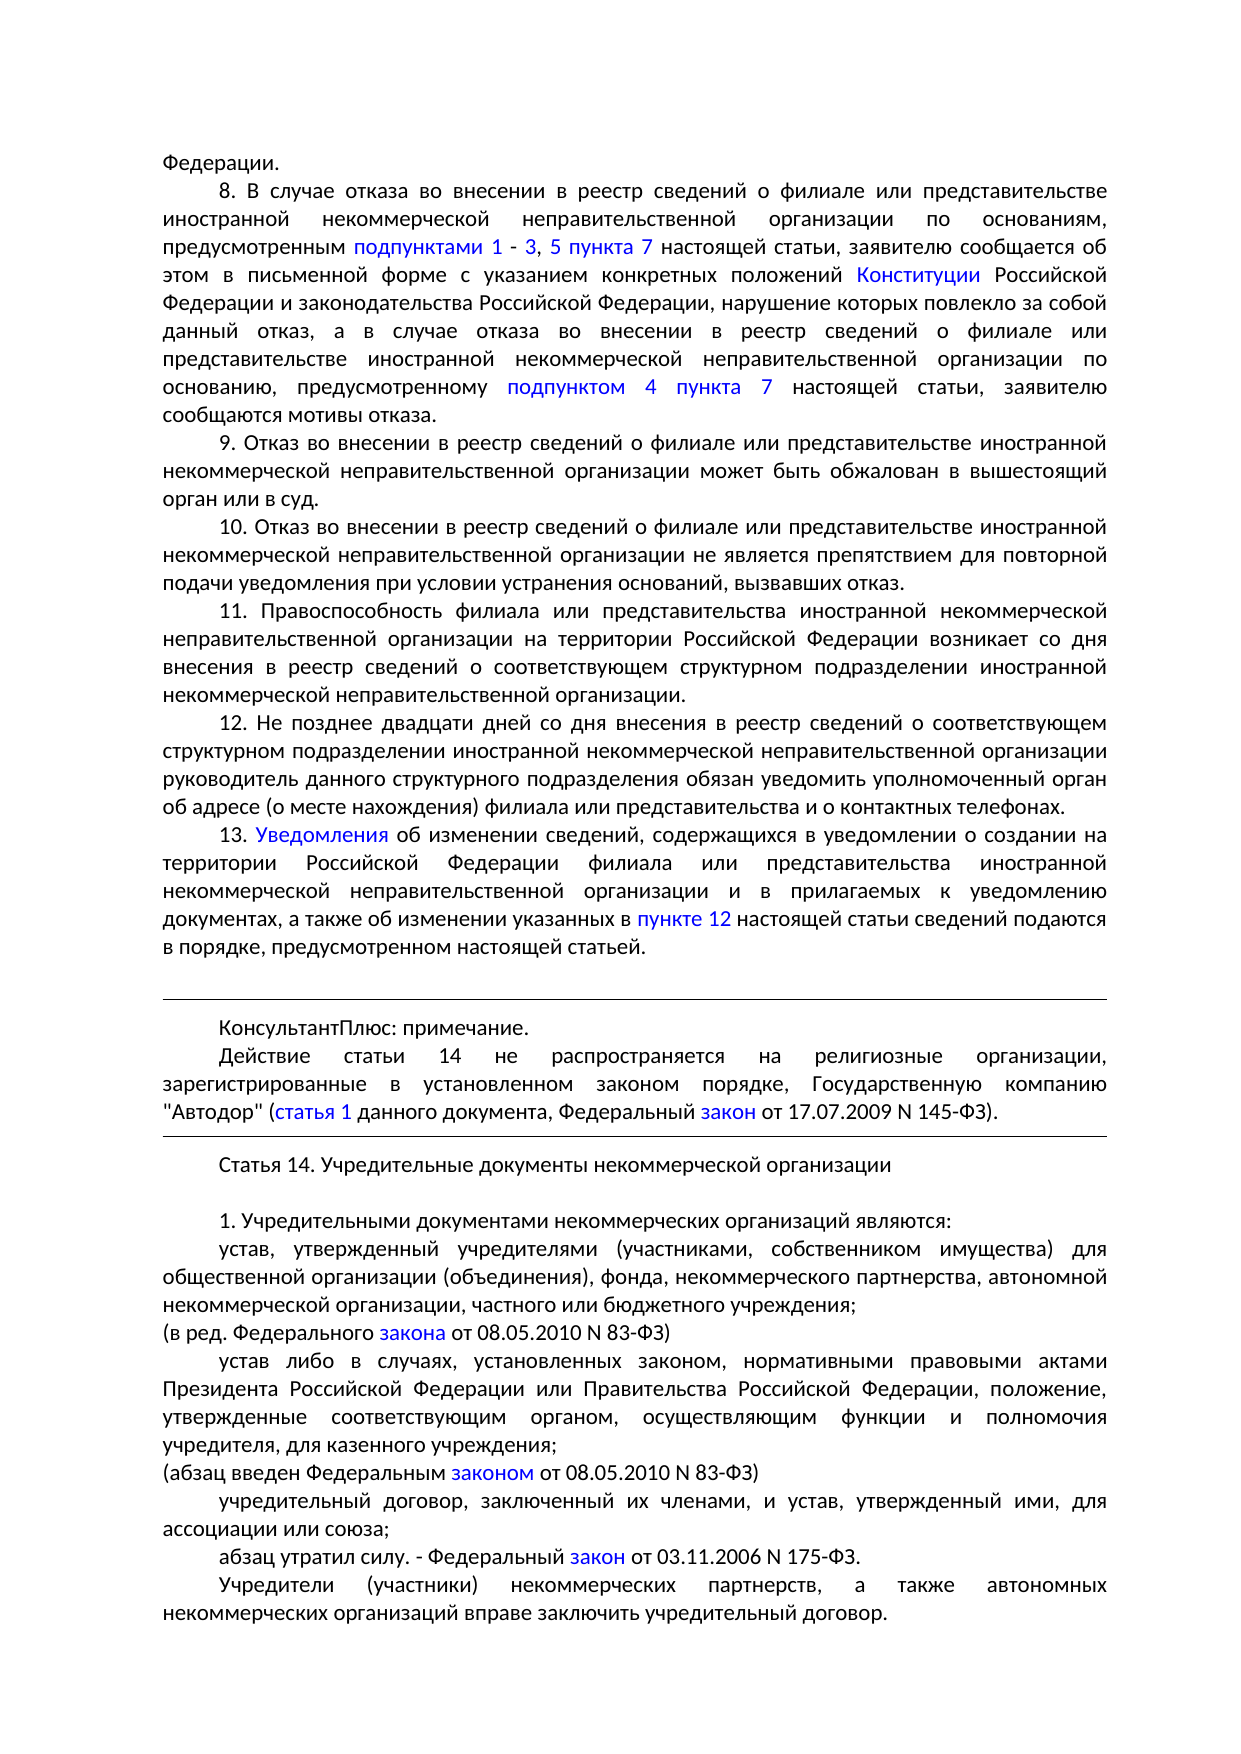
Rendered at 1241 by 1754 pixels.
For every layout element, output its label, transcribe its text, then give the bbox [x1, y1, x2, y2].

text КонсультантПлюс: примечание. [162, 1013, 1107, 1041]
text абзац утратил силу. - Федеральный закон от 03.11.2006 N 175-ФЗ. [162, 1542, 1107, 1571]
text 12. Не позднее двадцати дней со дня внесения в реестр сведений о соответствующем структурном подразделении иностранной некоммерческой неправительственной организации руководитель данного структурного подразделения обязан уведомить уполномоченный орган об адресе (о месте нахождения) филиала или представительства и о контактных телефонах. [162, 708, 1107, 820]
text 13. Уведомления об изменении сведений, содержащихся в уведомлении о создании на территории Российской Федерации филиала или представительства иностранной некоммерческой неправительственной организации и в прилагаемых к уведомлению документах, а также об изменении указанных в пункте 12 настоящей статьи сведений подаются в порядке, предусмотренном настоящей статьей. [162, 820, 1107, 960]
text (абзац введен Федеральным законом от 08.05.2010 N 83-ФЗ) [162, 1458, 1107, 1486]
text 11. Правоспособность филиала или представительства иностранной некоммерческой неправительственной организации на территории Российской Федерации возникает со дня внесения в реестр сведений о соответствующем структурном подразделении иностранной некоммерческой неправительственной организации. [162, 596, 1107, 708]
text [162, 148, 1107, 176]
text устав либо в случаях, установленных законом, нормативными правовыми актами Президента Российской Федерации или Правительства Российской Федерации, положение, утвержденные соответствующим органом, осуществляющим функции и полномочия учредителя, для казенного учреждения; [162, 1346, 1107, 1458]
text устав, утвержденный учредителями (участниками, собственником имущества) для общественной организации (объединения), фонда, некоммерческого партнерства, автономной некоммерческой организации, частного или бюджетного учреждения; [162, 1234, 1107, 1318]
text Статья 14. Учредительные документы некоммерческой организации [162, 1150, 1107, 1178]
text учредительный договор, заключенный их членами, и устав, утвержденный ими, для ассоциации или союза; [162, 1486, 1107, 1542]
text 9. Отказ во внесении в реестр сведений о филиале или представительстве иностранной некоммерческой неправительственной организации может быть обжалован в вышестоящий орган или в суд. [162, 428, 1107, 512]
text 10. Отказ во внесении в реестр сведений о филиале или представительстве иностранной некоммерческой неправительственной организации не является препятствием для повторной подачи уведомления при условии устранения оснований, вызвавших отказ. [162, 512, 1107, 596]
text Учредители (участники) некоммерческих партнерств, а также автономных некоммерческих организаций вправе заключить учредительный договор. [162, 1571, 1107, 1627]
text (в ред. Федерального закона от 08.05.2010 N 83-ФЗ) [162, 1318, 1107, 1346]
text Действие статьи 14 не распространяется на религиозные организации, зарегистрированные в установленном законом порядке, Государственную компанию "Автодор" (статья 1 данного документа, Федеральный закон от 17.07.2009 N 145-ФЗ). [162, 1041, 1107, 1125]
text 8. В случае отказа во внесении в реестр сведений о филиале или представительстве иностранной некоммерческой неправительственной организации по основаниям, предусмотренным подпунктами 1 - 3, 5 пункта 7 настоящей статьи, заявителю сообщается об этом в письменной форме с указанием конкретных положений Конституции Российской Федерации и законодательства Российской Федерации, нарушение которых повлекло за собой данный отказ, а в случае отказа во внесении в реестр сведений о филиале или представительстве иностранной некоммерческой неправительственной организации по основанию, предусмотренному подпунктом 4 пункта 7 настоящей статьи, заявителю сообщаются мотивы отказа. [162, 176, 1107, 428]
text 1. Учредительными документами некоммерческих организаций являются: [162, 1206, 1107, 1234]
